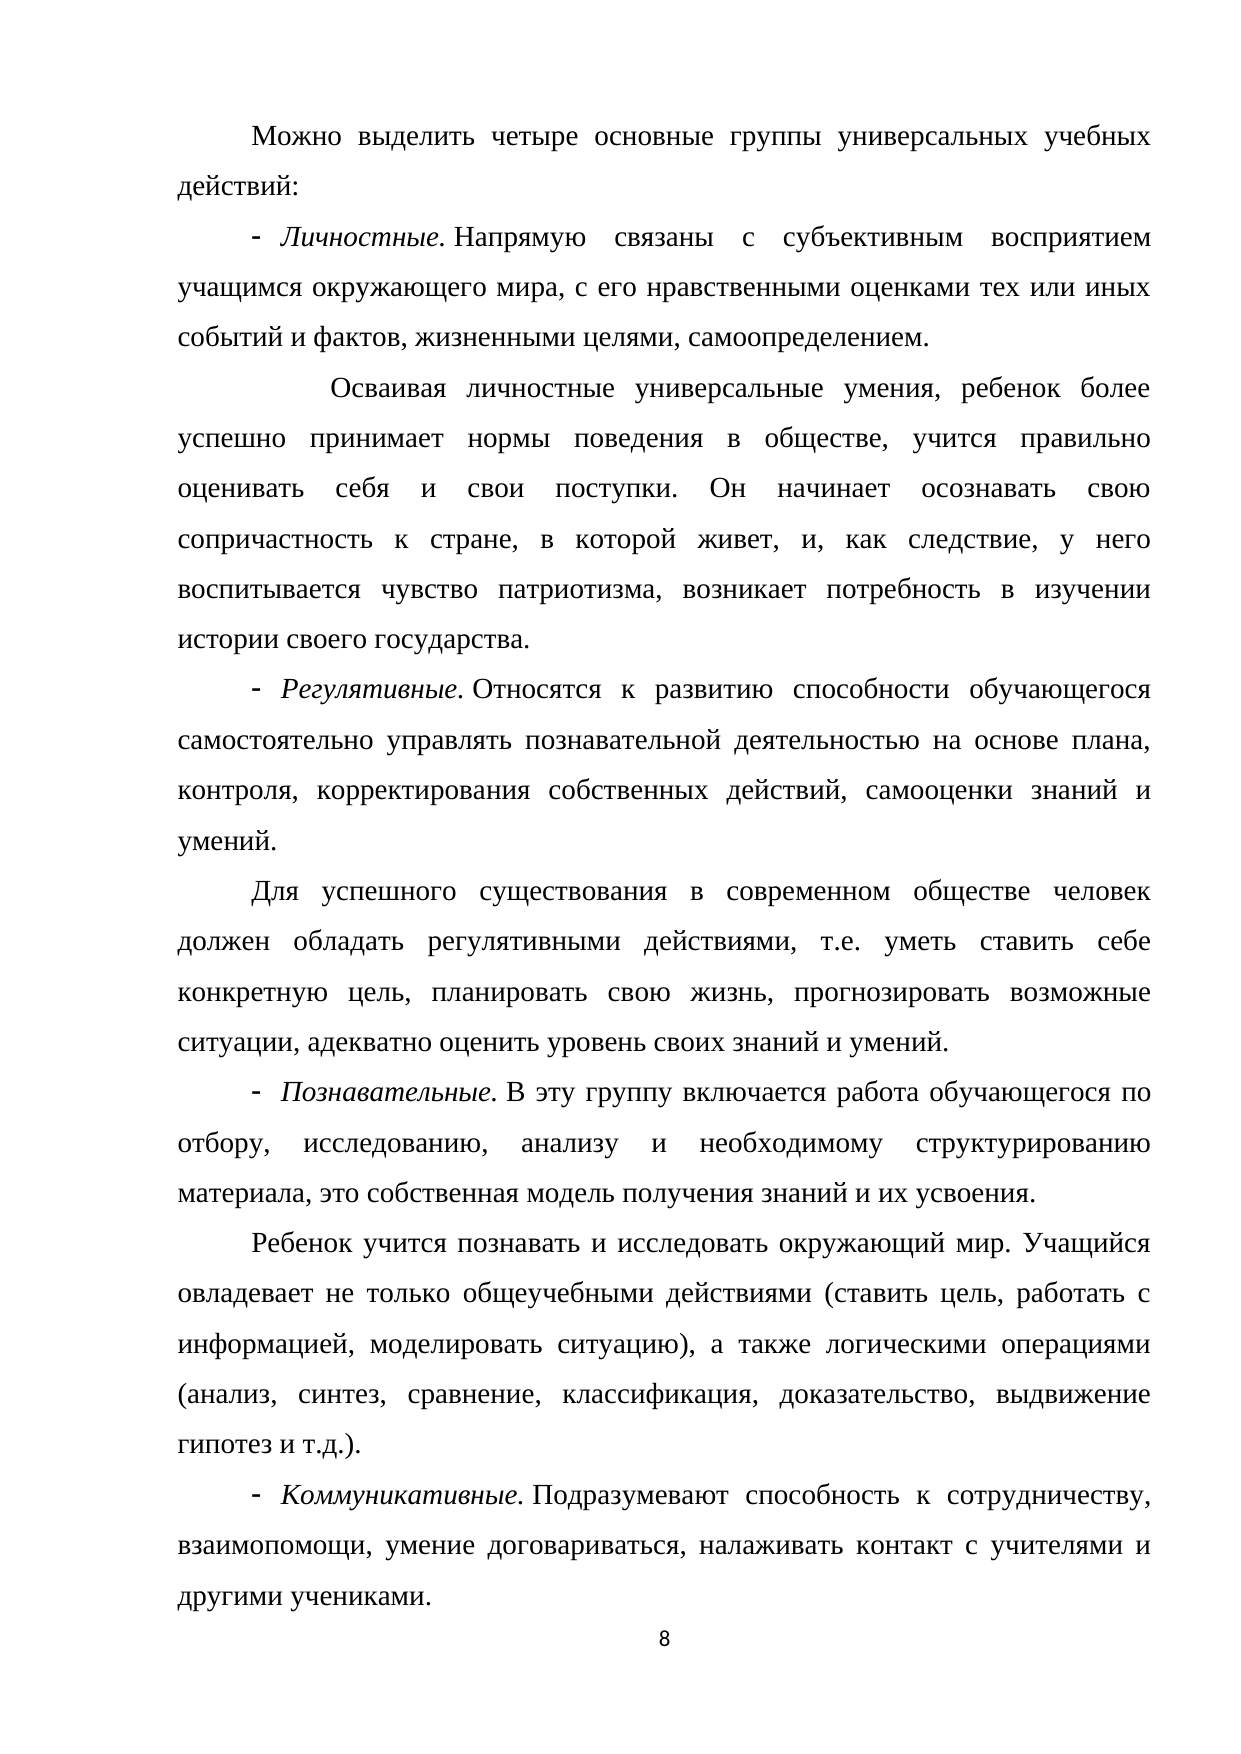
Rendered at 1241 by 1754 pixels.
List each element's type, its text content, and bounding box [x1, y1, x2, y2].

list Для успешного существования в современном обществе человек должен обладать регулятивными действиями, т.е. уметь ставить себе конкретную цель, планировать свою жизнь, прогнозировать возможные ситуации, адекватно оценить уровень своих знаний и умений. [177, 873, 1152, 1057]
text Можно выделить четыре основные группы универсальных учебных действий: [177, 118, 1152, 202]
list Регулятивные. Относятся к развитию способности обучающегося самостоятельно управлять познавательной деятельностью на основе плана, контроля, корректирования собственных действий, самооценки знаний и умений. [177, 672, 1152, 856]
list Коммуникативные. Подразумевают способность к сотрудничеству, взаимопомощи, умение договариваться, налаживать контакт с учителями и другими учениками. [177, 1477, 1152, 1611]
text Осваивая личностные универсальные умения, ребенок более успешно принимает нормы поведения в обществе, учится правильно оценивать себя и свои поступки. Он начинает осознавать свою сопричастность к стране, в которой живет, и, как следствие, у него воспитывается чувство патриотизма, возникает потребность в изучении истории своего государства. [177, 370, 1152, 655]
text Ребенок учится познавать и исследовать окружающий мир. Учащийся овладевает не только общеучебными действиями (ставить цель, работать с информацией, моделировать ситуацию), а также логическими операциями (анализ, синтез, сравнение, классификация, доказательство, выдвижение гипотез и т.д.). [177, 1225, 1152, 1460]
list Познавательные. В эту группу включается работа обучающегося по отбору, исследованию, анализу и необходимому структурированию материала, это собственная модель получения знаний и их усвоения. [177, 1074, 1152, 1208]
list Личностные. Напрямую связаны с субъективным восприятием учащимся окружающего мира, с его нравственными оценками тех или иных событий и фактов, жизненными целями, самоопределением. [177, 219, 1152, 353]
